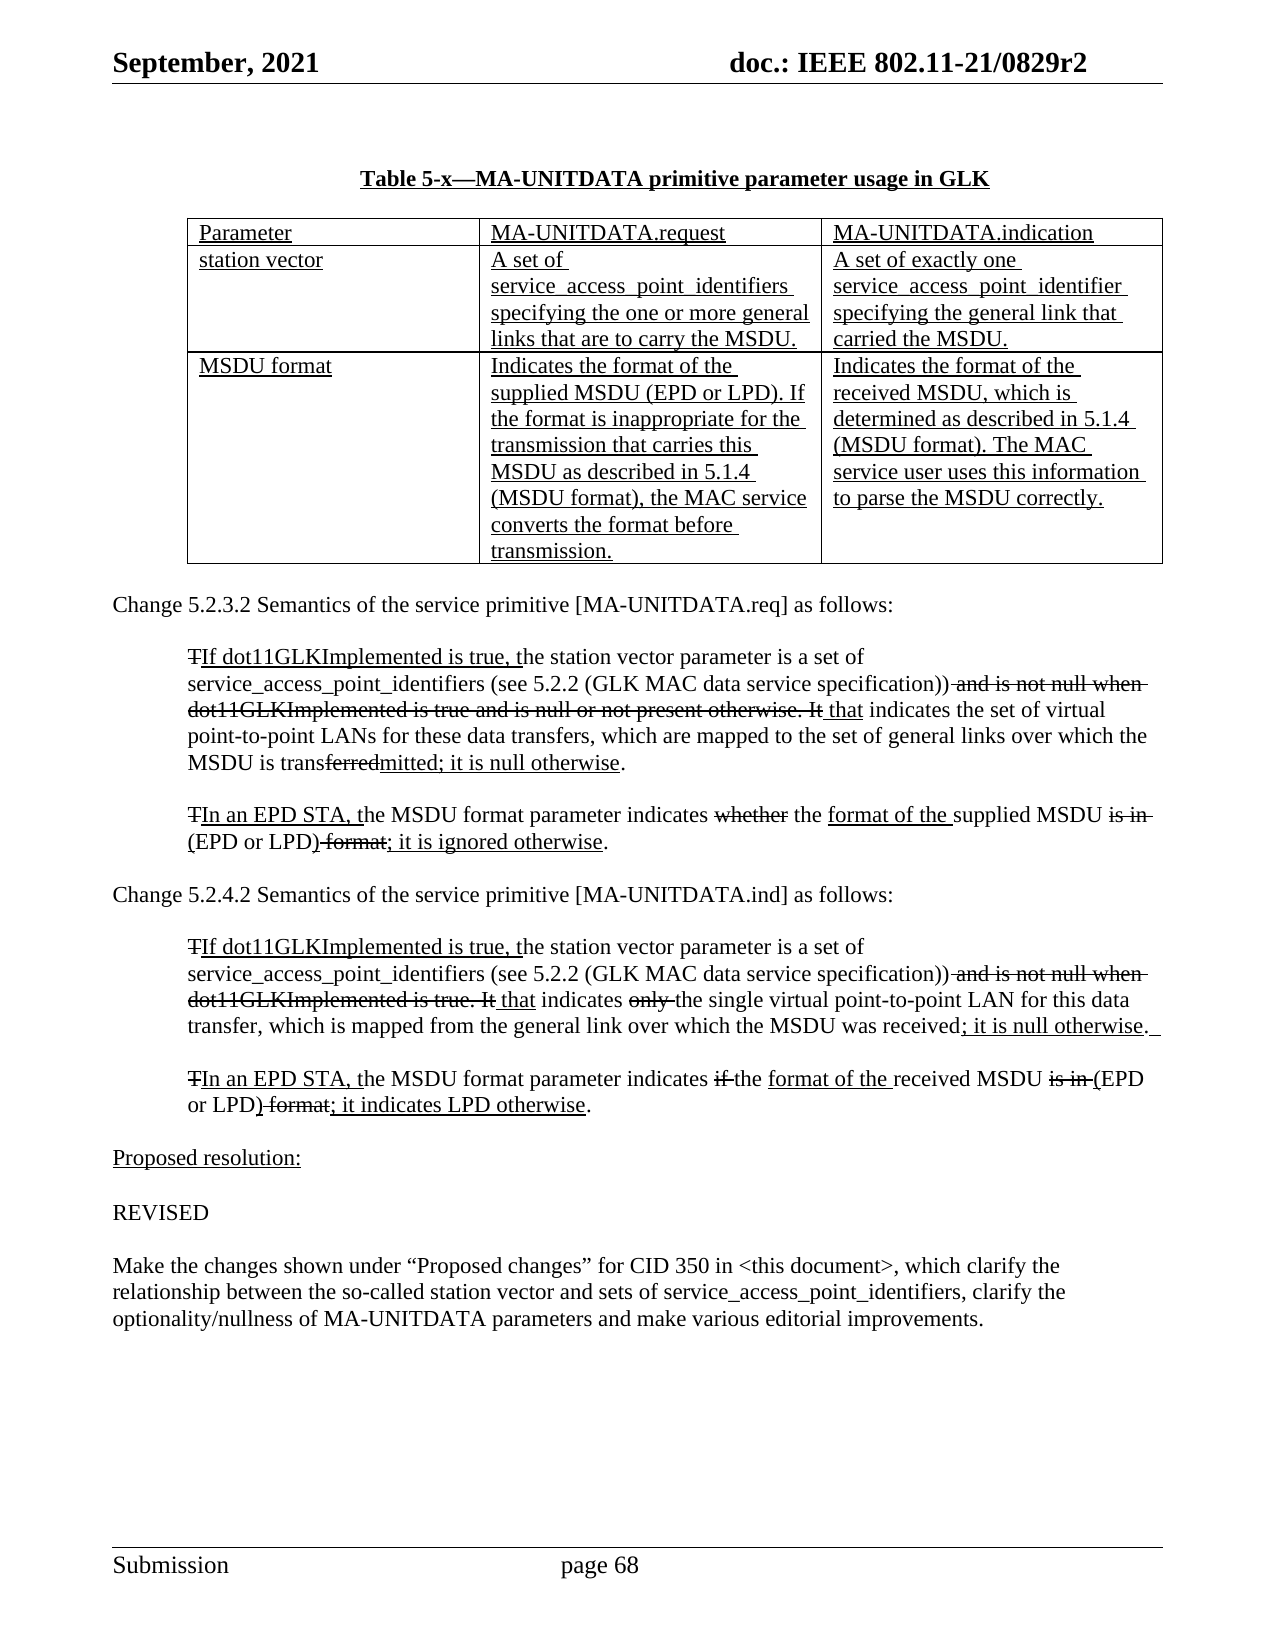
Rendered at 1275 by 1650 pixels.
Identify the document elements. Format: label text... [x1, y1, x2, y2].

table_cell A set of service_access_point_identifiers specifying the one or more general links that are to carry the MSDU. [480, 246, 821, 351]
text TIf dot11GLKImplemented is true, the station vector parameter is a set of service_access_point_identifiers (see 5.2.2 (GLK MAC data service specification)) and is not null when dot11GLKImplemented is true. It that indicates only the single virtual point-to-point LAN for this data transfer, which is mapped from the general link over which the MSDU was received; it is null otherwise. [187, 933, 1163, 1039]
table_cell MSDU format [188, 353, 479, 563]
text Table 5-x—MA-UNITDATA primitive parameter usage in GLK [187, 165, 1163, 191]
table_header Parameter [188, 219, 479, 245]
text TIn an EPD STA, the MSDU format parameter indicates if the format of the received MSDU is in (EPD or LPD) format; it indicates LPD otherwise. [187, 1065, 1163, 1118]
table_cell Indicates the format of the received MSDU, which is determined as described in 5.1.4 (MSDU format). The MAC service user uses this information to parse the MSDU correctly. [822, 353, 1162, 563]
text Make the changes shown under “Proposed changes” for CID 350 in <this document>, which clarify the relationship between the so-called station vector and sets of service_access_point_identifiers, clarify the optionality/nullness of MA-UNITDATA parameters and make various editorial improvements. [112, 1252, 1163, 1331]
text Change 5.2.4.2 Semantics of the service primitive [MA-UNITDATA.ind] as follows: [112, 881, 1163, 907]
table_cell Indicates the format of the supplied MSDU (EPD or LPD). If the format is inappropriate for the transmission that carries this MSDU as described in 5.1.4 (MSDU format), the MAC service converts the format before transmission. [480, 353, 821, 563]
text Proposed resolution: [112, 1144, 1163, 1171]
table_cell station vector [188, 246, 479, 351]
table_cell A set of exactly one service_access_point_identifier specifying the general link that carried the MSDU. [822, 246, 1162, 351]
text TIn an EPD STA, the MSDU format parameter indicates whether the format of the supplied MSDU is in (EPD or LPD) format; it is ignored otherwise. [187, 802, 1163, 854]
table_header MA-UNITDATA.indication [822, 219, 1162, 245]
table_header MA-UNITDATA.request [480, 219, 821, 245]
text REVISED [112, 1199, 1163, 1226]
text Change 5.2.3.2 Semantics of the service primitive [MA-UNITDATA.req] as follows: [112, 591, 1163, 617]
text TIf dot11GLKImplemented is true, the station vector parameter is a set of service_access_point_identifiers (see 5.2.2 (GLK MAC data service specification)) and is not null when dot11GLKImplemented is true and is null or not present otherwise. It that indicates the set of virtual point-to-point LANs for these data transfers, which are mapped to the set of general links over which the MSDU is transferredmitted; it is null otherwise. [187, 643, 1163, 775]
